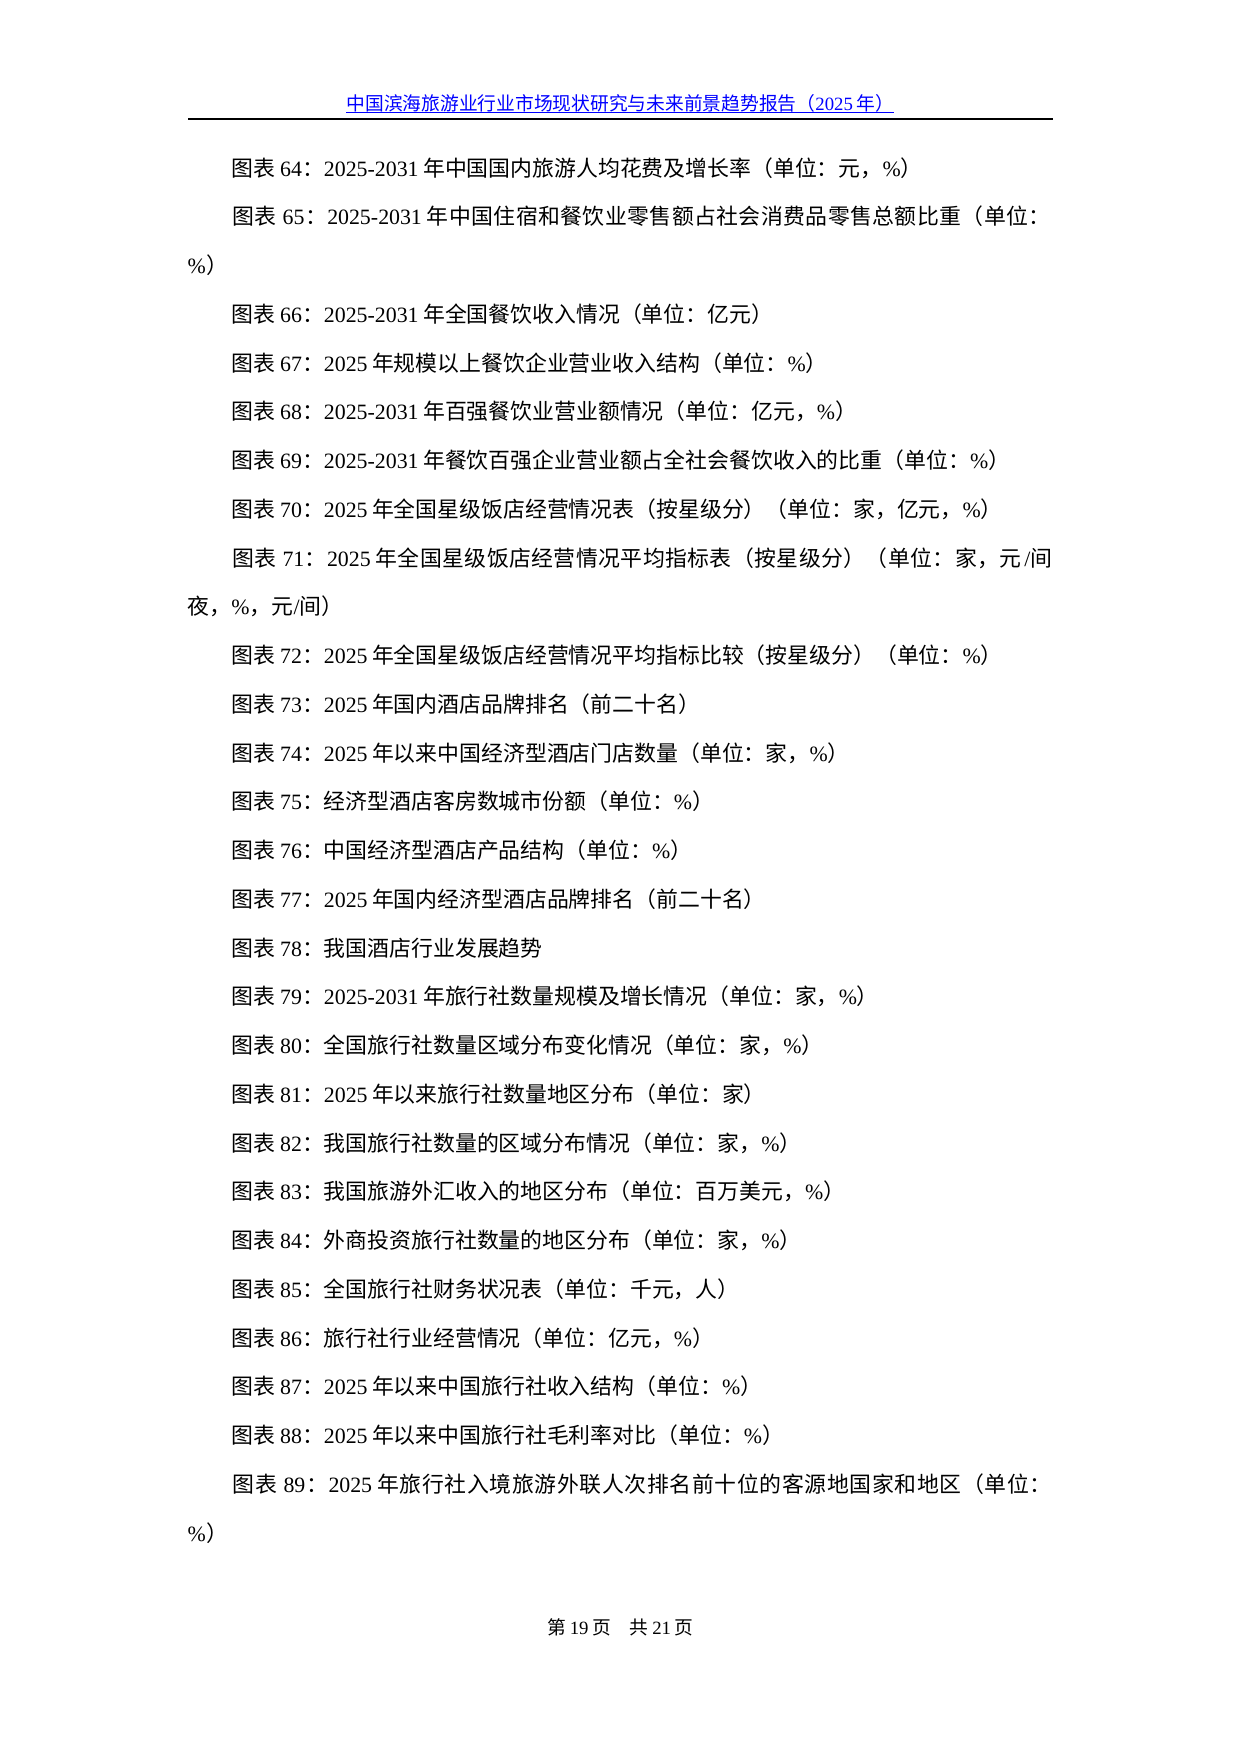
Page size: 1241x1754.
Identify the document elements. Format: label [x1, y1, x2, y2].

text [187, 150, 1053, 1548]
